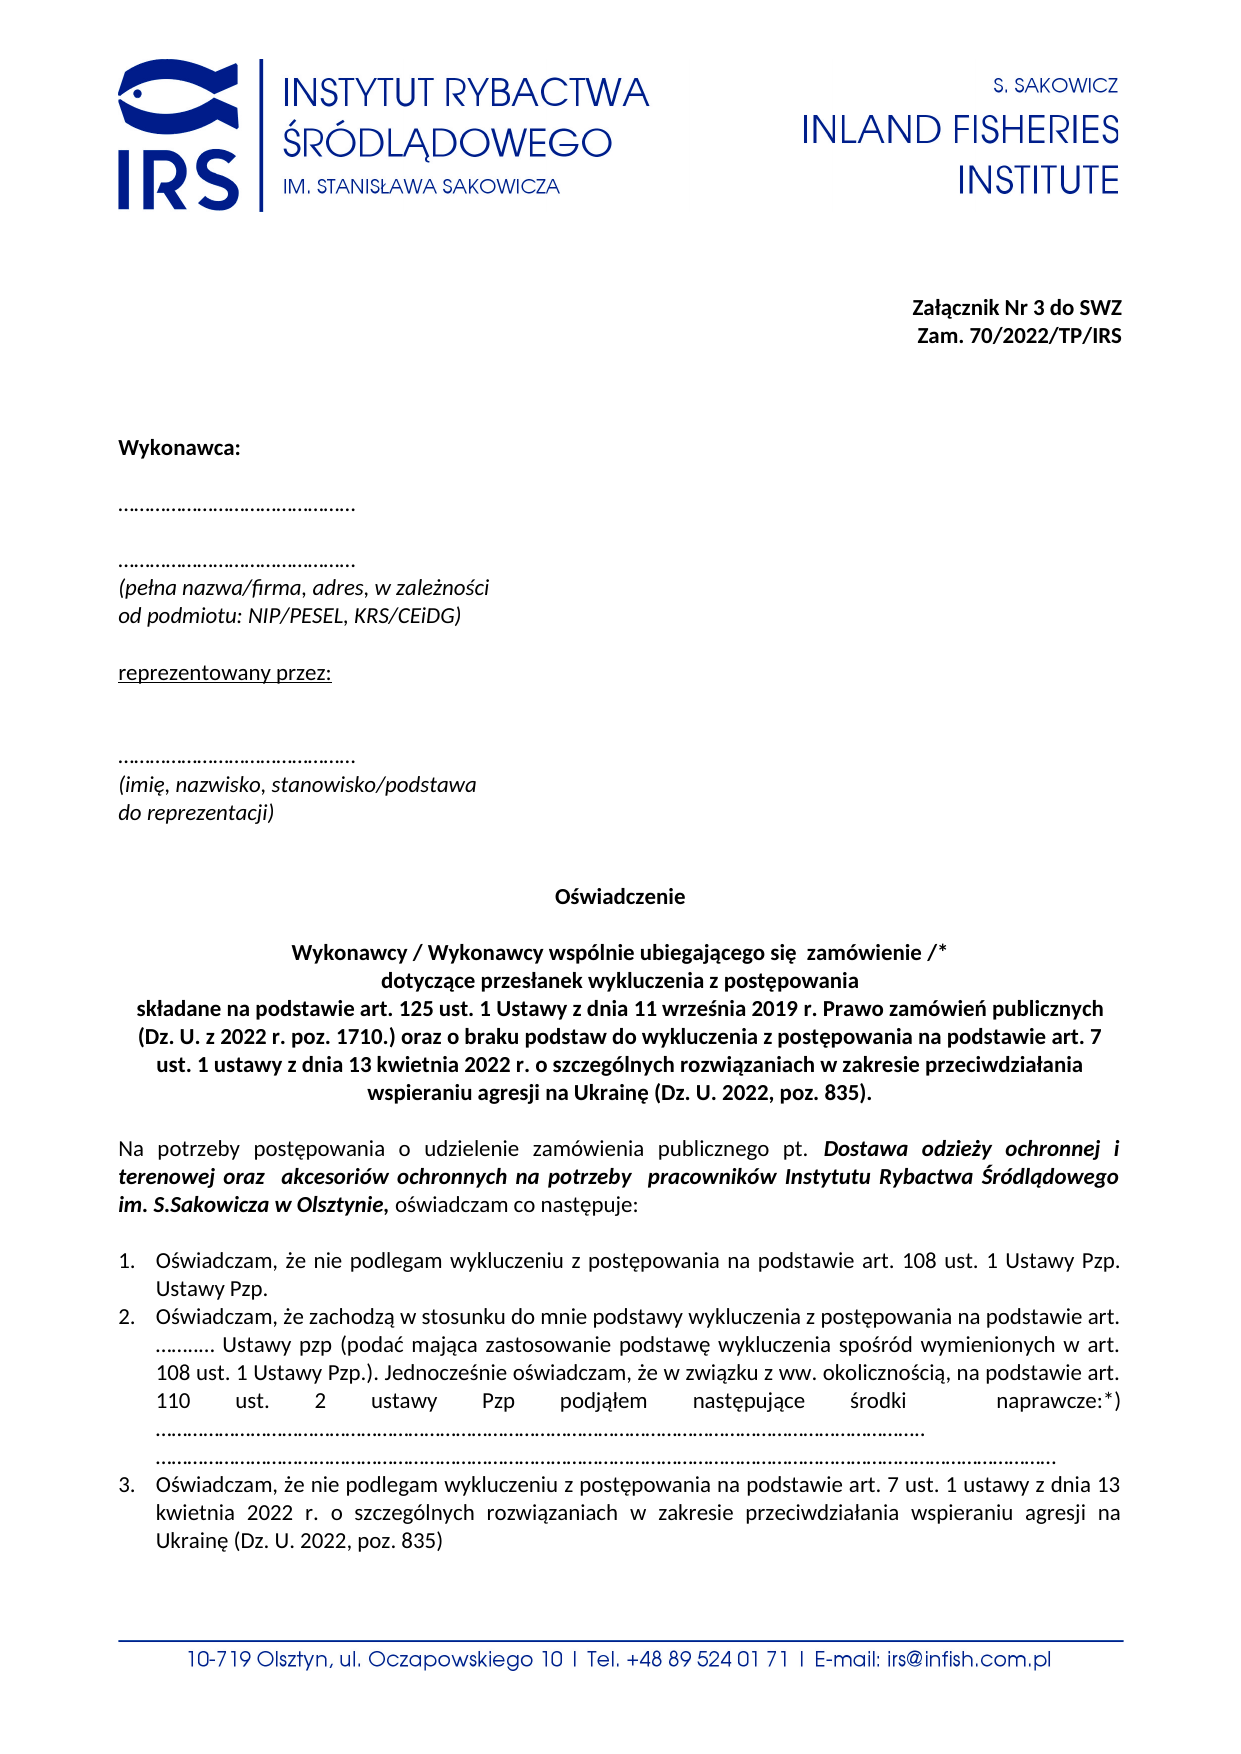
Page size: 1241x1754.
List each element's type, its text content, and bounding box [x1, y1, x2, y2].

text ……………………………………… [118, 546, 502, 573]
list Oświadczam, że zachodzą w stosunku do mnie podstawy wykluczenia z postępowania na podstawie art. ……..… Ustawy pzp (podać mająca zastosowanie podstawę wykluczenia spośród wymienionych w art. 108 ust. 1 Ustawy Pzp.). Jednocześnie oświadczam, że w związku z ww. okolicznością, na podstawie art. 110 ust. 2 ustawy Pzp podjąłem następujące środki naprawcze:*) ……………………………………………………………………………………………………………………………….. [118, 1302, 1122, 1442]
text reprezentowany przez: [118, 658, 1122, 686]
text (imię, nazwisko, stanowisko/podstawa do reprezentacji) [118, 770, 502, 826]
text (pełna nazwa/firma, adres, w zależności od podmiotu: NIP/PESEL, KRS/CEiDG) [118, 573, 502, 629]
text ……………………………………… [118, 489, 502, 517]
text ……………………………………… [118, 742, 502, 770]
picture [118, 1640, 1124, 1671]
text Załącznik Nr 3 do SWZ [118, 293, 1122, 321]
text dotyczące przesłanek wykluczenia z postępowania [118, 966, 1122, 994]
text Wykonawca: [118, 433, 1122, 461]
picture [118, 59, 1119, 212]
text składane na podstawie art. 125 ust. 1 Ustawy z dnia 11 września 2019 r. Prawo zamówień publicznych (Dz. U. z 2022 r. poz. 1710.) oraz o braku podstaw do wykluczenia z postępowania na podstawie art. 7 ust. 1 ustawy z dnia 13 kwietnia 2022 r. o szczególnych rozwiązaniach w zakresie przeciwdziałania wspieraniu agresji na Ukrainę (Dz. U. 2022, poz. 835). [118, 994, 1122, 1106]
text ……………………………………………………………………………………………………………………………………………………… [156, 1442, 1122, 1470]
list Oświadczam, że nie podlegam wykluczeniu z postępowania na podstawie art. 108 ust. 1 Ustawy Pzp. Ustawy Pzp. [118, 1246, 1122, 1302]
text Zam. 70/2022/TP/IRS [118, 321, 1122, 349]
text Wykonawcy / Wykonawcy wspólnie ubiegającego się zamówienie /* [118, 938, 1122, 966]
text Na potrzeby postępowania o udzielenie zamówienia publicznego pt. Dostawa odzieży ochronnej i terenowej oraz akcesoriów ochronnych na potrzeby pracowników Instytutu Rybactwa Śródlądowego im. S.Sakowicza w Olsztynie, oświadczam co następuje: [118, 1134, 1122, 1218]
text Oświadczenie [118, 882, 1122, 910]
list Oświadczam, że nie podlegam wykluczeniu z postępowania na podstawie art. 7 ust. 1 ustawy z dnia 13 kwietnia 2022 r. o szczególnych rozwiązaniach w zakresie przeciwdziałania wspieraniu agresji na Ukrainę (Dz. U. 2022, poz. 835) [118, 1470, 1122, 1554]
